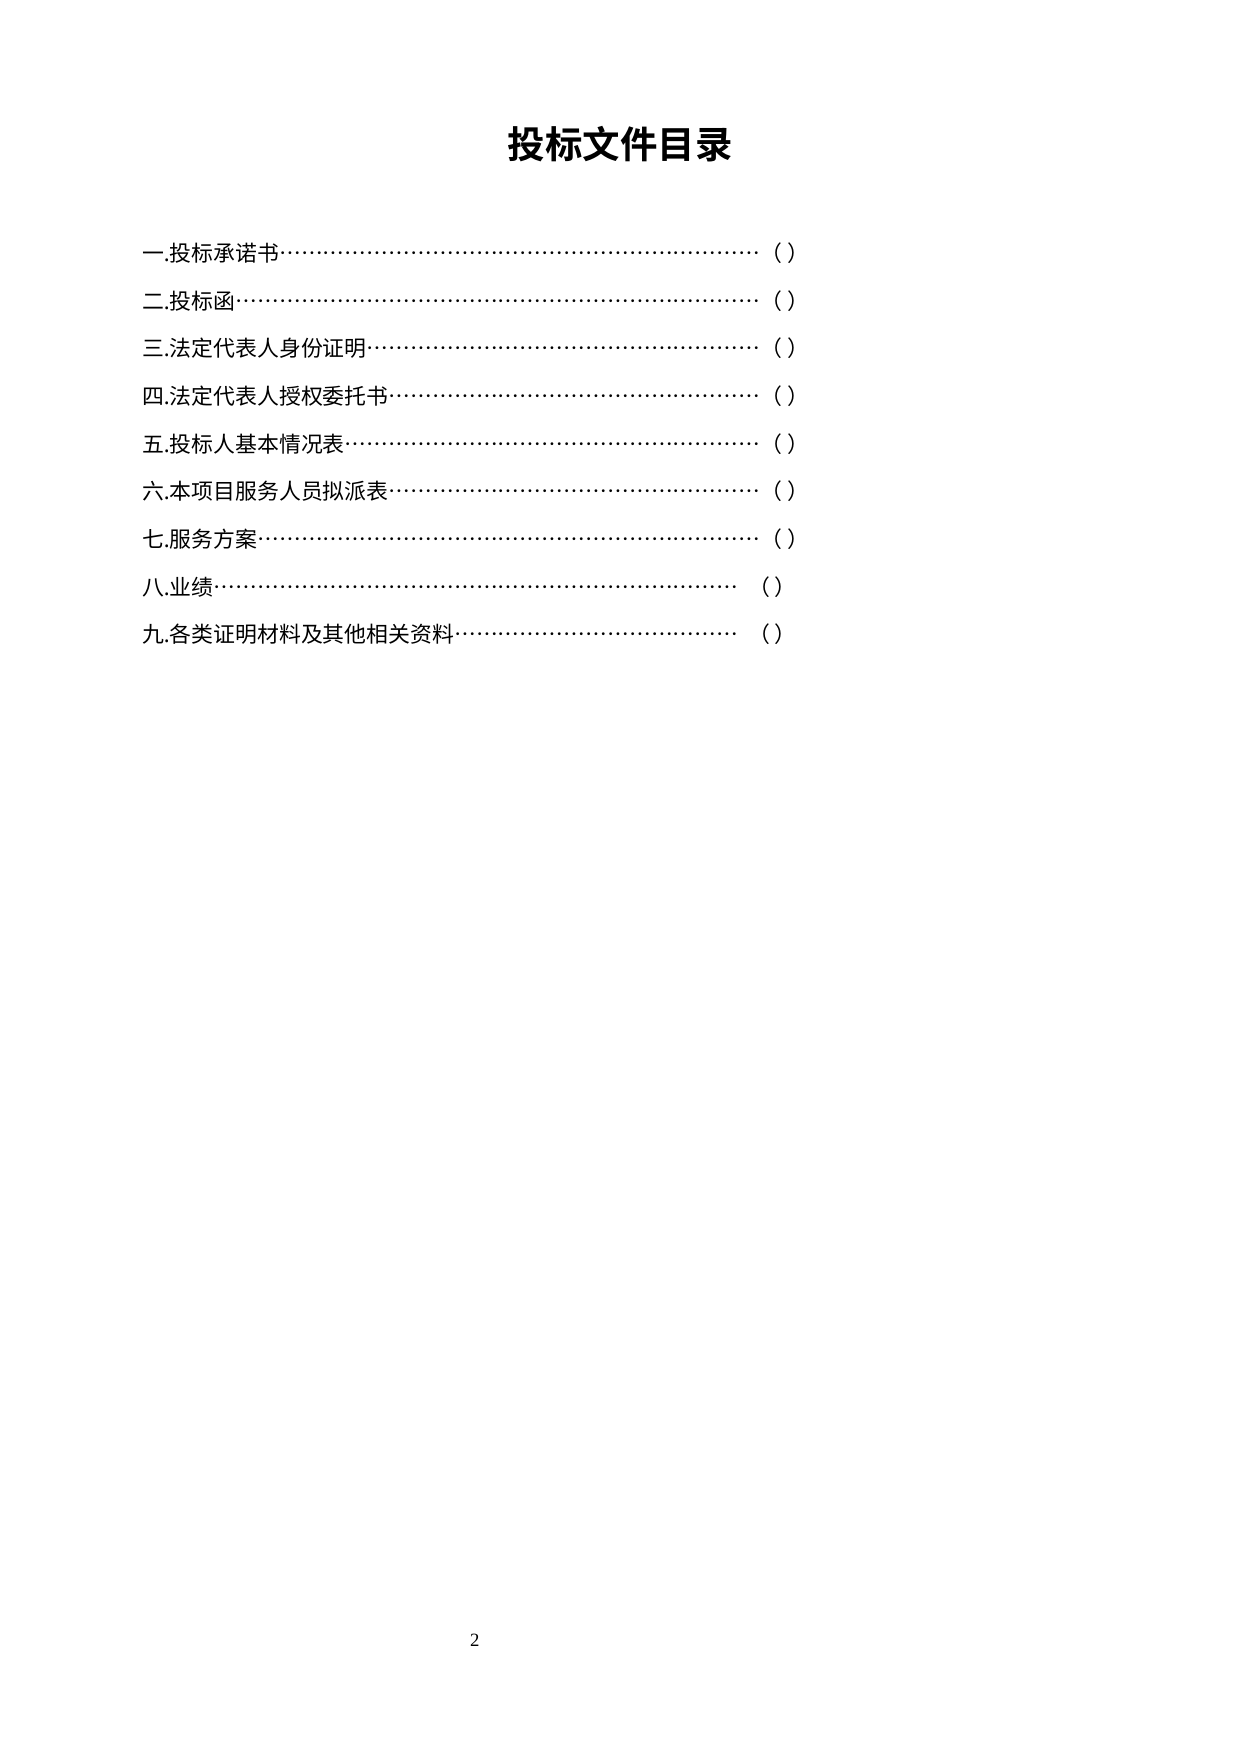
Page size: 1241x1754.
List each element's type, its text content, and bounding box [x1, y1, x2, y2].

text 一.投标承诺书…………………………………………………………（ ） [142, 236, 1098, 268]
text 四.法定代表人授权委托书……………………………………………（ ） [142, 379, 1098, 411]
text 六.本项目服务人员拟派表……………………………………………（ ） [142, 474, 1098, 506]
text 九.各类证明材料及其他相关资料………………………………… （ ） [142, 617, 1098, 649]
text 投标文件目录 [142, 118, 1098, 168]
text 三.法定代表人身份证明………………………………………………（ ） [142, 331, 1098, 363]
text 八.业绩……………………………………………………………… （ ） [142, 569, 1098, 601]
text 五.投标人基本情况表…………………………………………………（ ） [142, 427, 1098, 458]
text 二.投标函………………………………………………………………（ ） [142, 284, 1098, 316]
text 七.服务方案……………………………………………………………（ ） [142, 522, 1098, 554]
